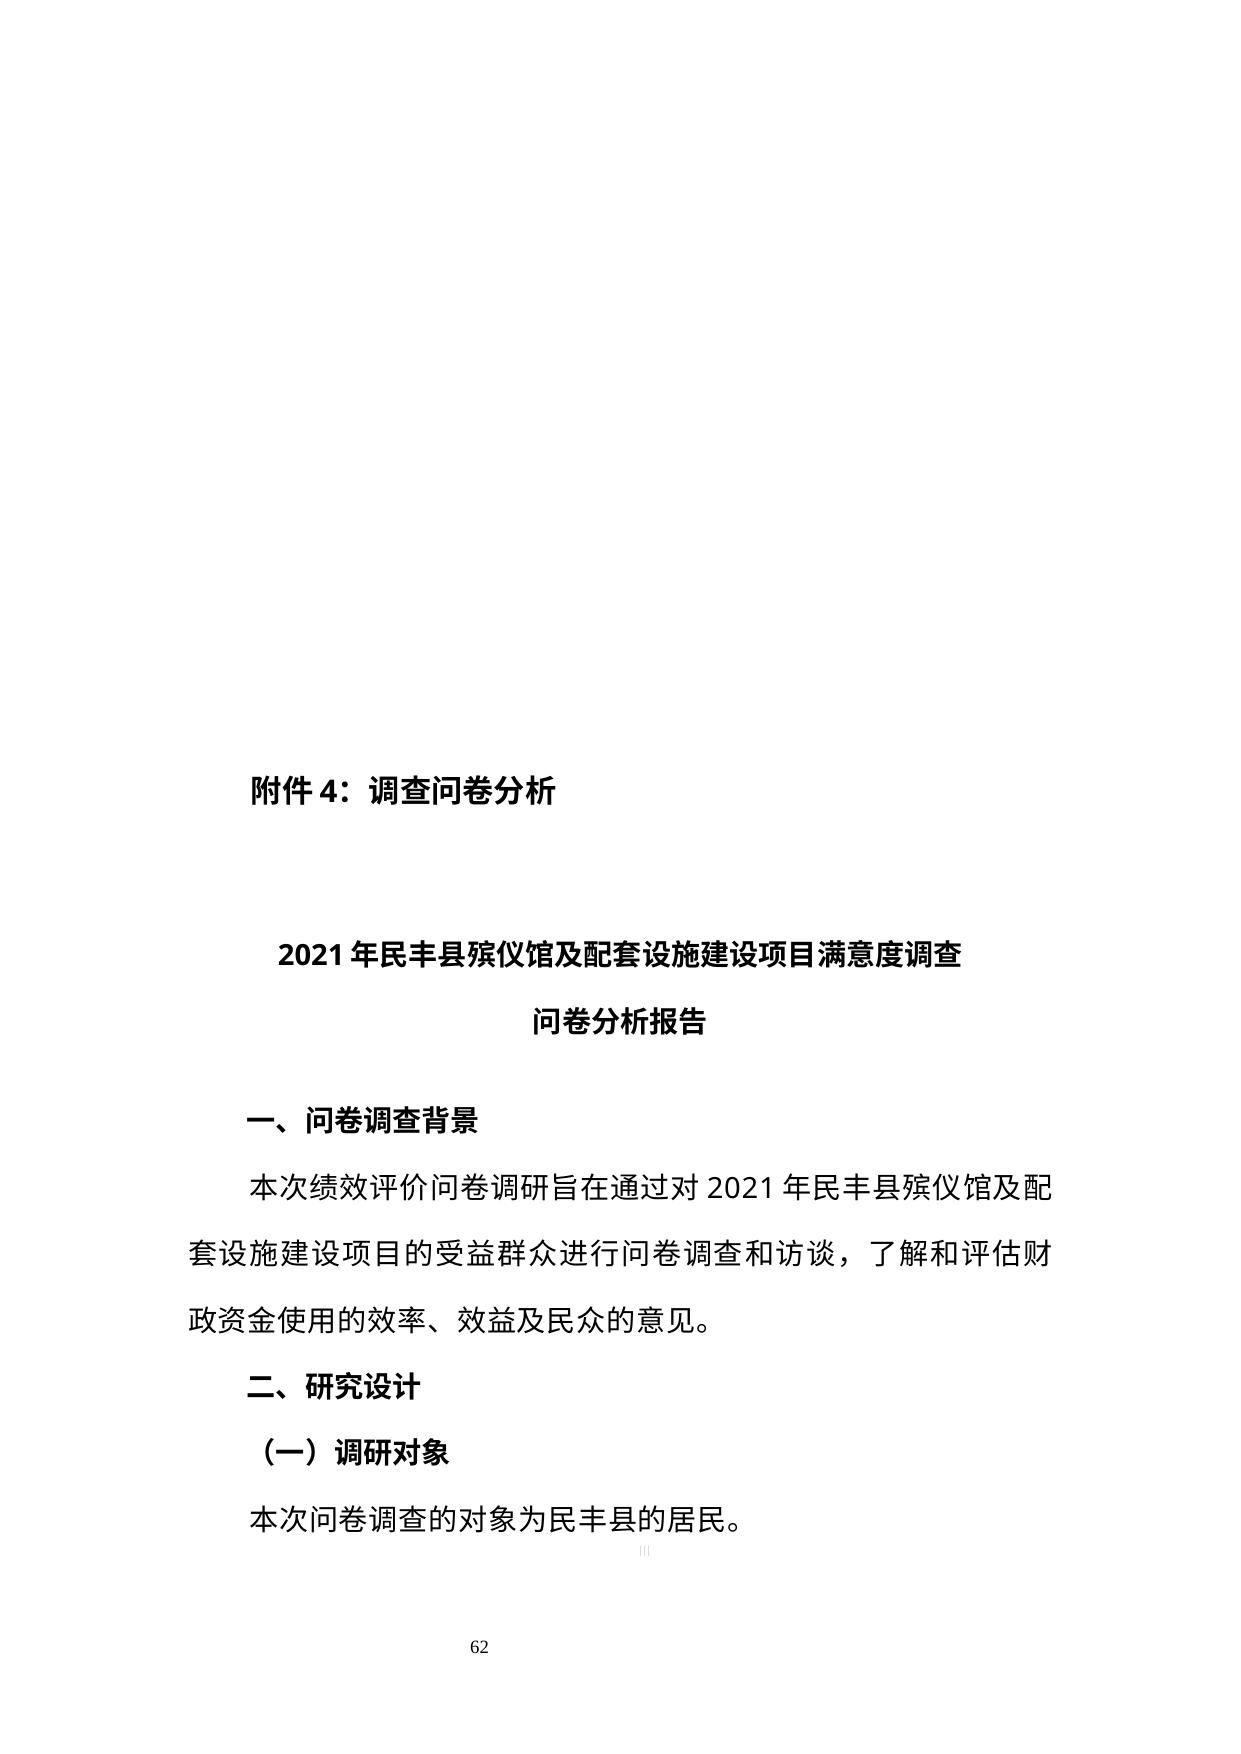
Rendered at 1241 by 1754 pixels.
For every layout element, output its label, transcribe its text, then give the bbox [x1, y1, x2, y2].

text 问卷分析报告 [188, 986, 1052, 1052]
subtitle 附件4：调查问卷分析 [188, 755, 1052, 822]
text 一、问卷调查背景 [188, 1086, 1052, 1152]
text 二、研究设计 [188, 1352, 1052, 1418]
text （一）调研对象 [188, 1418, 1052, 1484]
text 本次绩效评价问卷调研旨在通过对2021年民丰县殡仪馆及配套设施建设项目的受益群众进行问卷调查和访谈，了解和评估财政资金使用的效率、效益及民众的意见。 [188, 1152, 1052, 1352]
text 本次问卷调查的对象为民丰县的居民。 [188, 1484, 1052, 1551]
text 2021年民丰县殡仪馆及配套设施建设项目满意度调查 [188, 919, 1052, 986]
